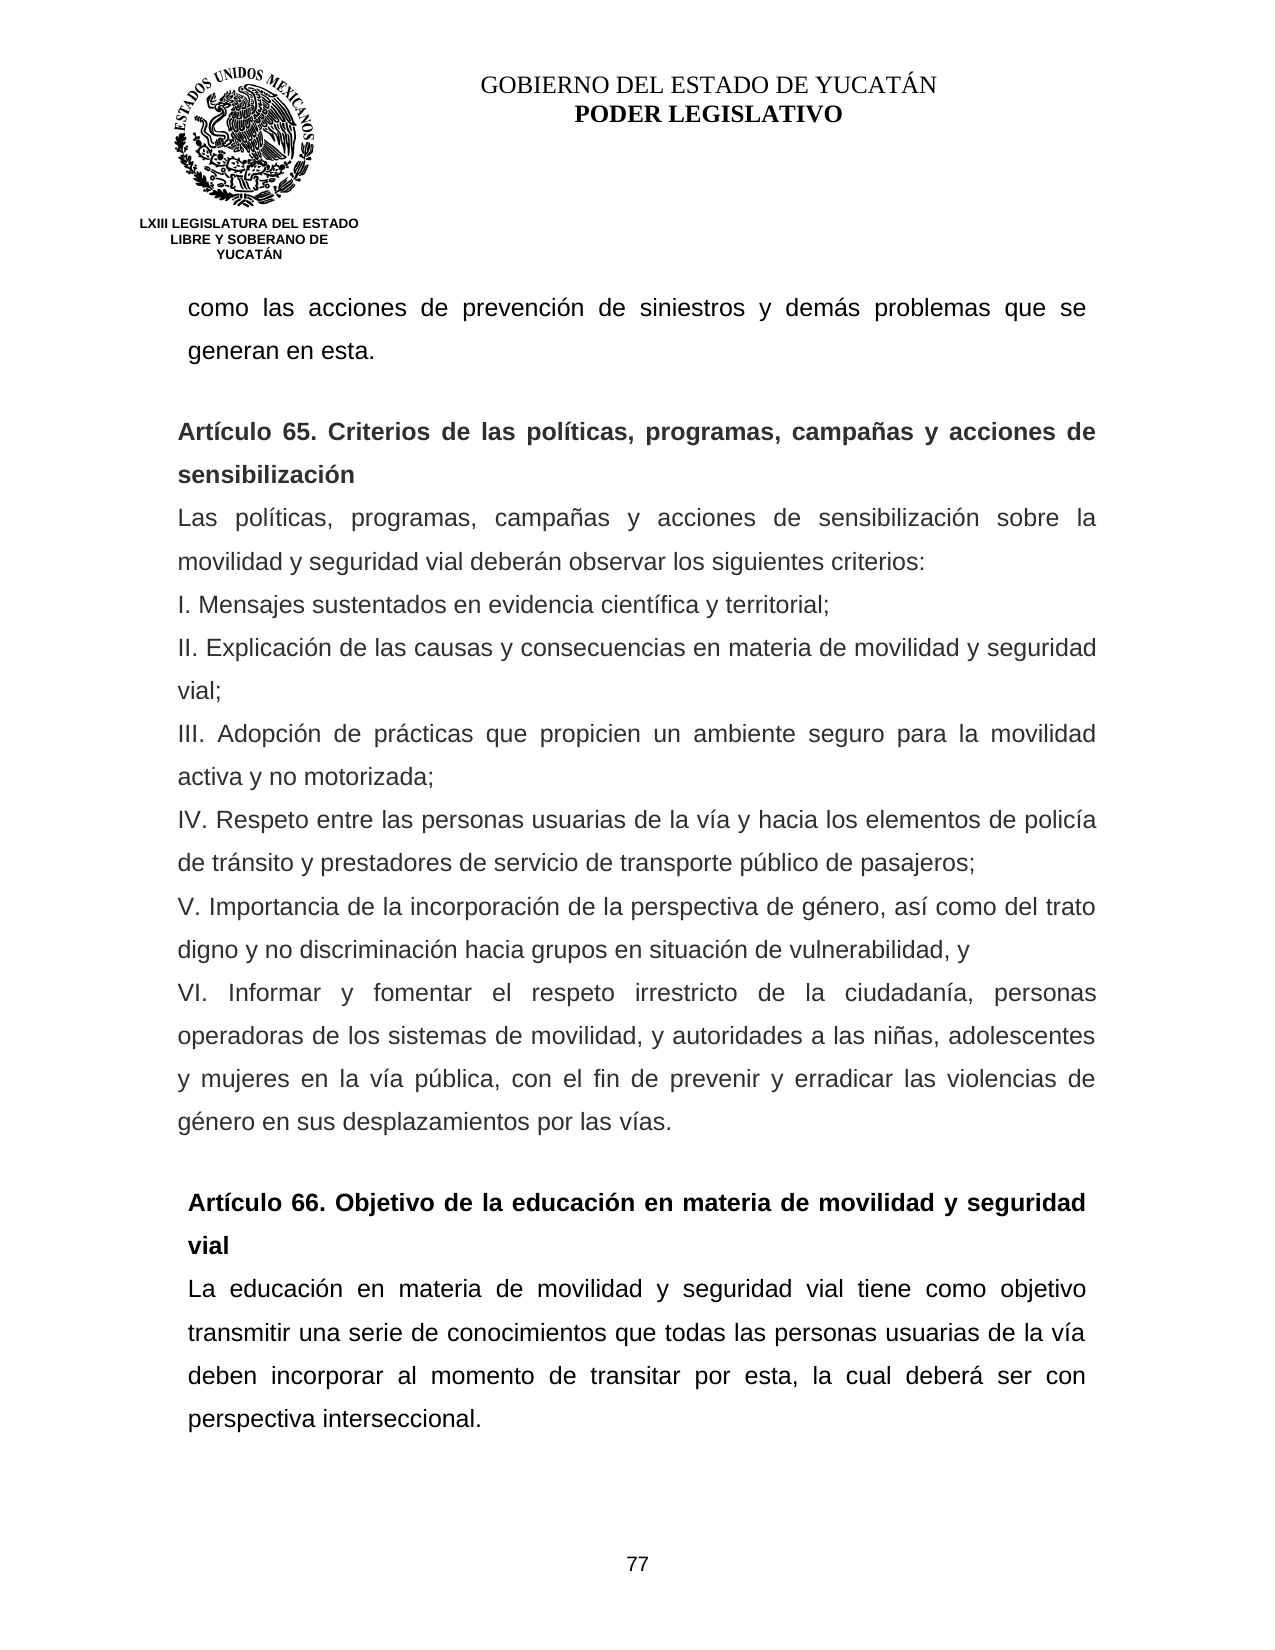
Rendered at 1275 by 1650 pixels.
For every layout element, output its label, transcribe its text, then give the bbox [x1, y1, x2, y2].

text III. Adopción de prácticas que propicien un ambiente seguro para la movilidad activa y no motorizada; [177, 719, 1098, 791]
text Las políticas, programas, campañas y acciones de sensibilización sobre la movilidad y seguridad vial deberán observar los siguientes criterios: [177, 503, 1098, 575]
text Artículo 65. Criterios de las políticas, programas, campañas y acciones de sensibilización [177, 417, 1098, 489]
text II. Explicación de las causas y consecuencias en materia de movilidad y seguridad vial; [177, 633, 1098, 705]
picture [140, 33, 348, 241]
text IV. Respeto entre las personas usuarias de la vía y hacia los elementos de policía de tránsito y prestadores de servicio de transporte público de pasajeros; [177, 805, 1098, 877]
text VI. Informar y fomentar el respeto irrestricto de la ciudadanía, personas operadoras de los sistemas de movilidad, y autoridades a las niñas, adolescentes y mujeres en la vía pública, con el fin de prevenir y erradicar las violencias de género en sus desplazamientos por las vías. [177, 978, 1098, 1136]
text V. Importancia de la incorporación de la perspectiva de género, así como del trato digno y no discriminación hacia grupos en situación de vulnerabilidad, y [177, 892, 1098, 963]
text La educación en materia de movilidad y seguridad vial tiene como objetivo transmitir una serie de conocimientos que todas las personas usuarias de la vía deben incorporar al momento de transitar por esta, la cual deberá ser con perspectiva interseccional. [188, 1274, 1087, 1432]
text I. Mensajes sustentados en evidencia científica y territorial; [177, 590, 1098, 618]
text Artículo 66. Objetivo de la educación en materia de movilidad y seguridad vial [188, 1188, 1087, 1260]
